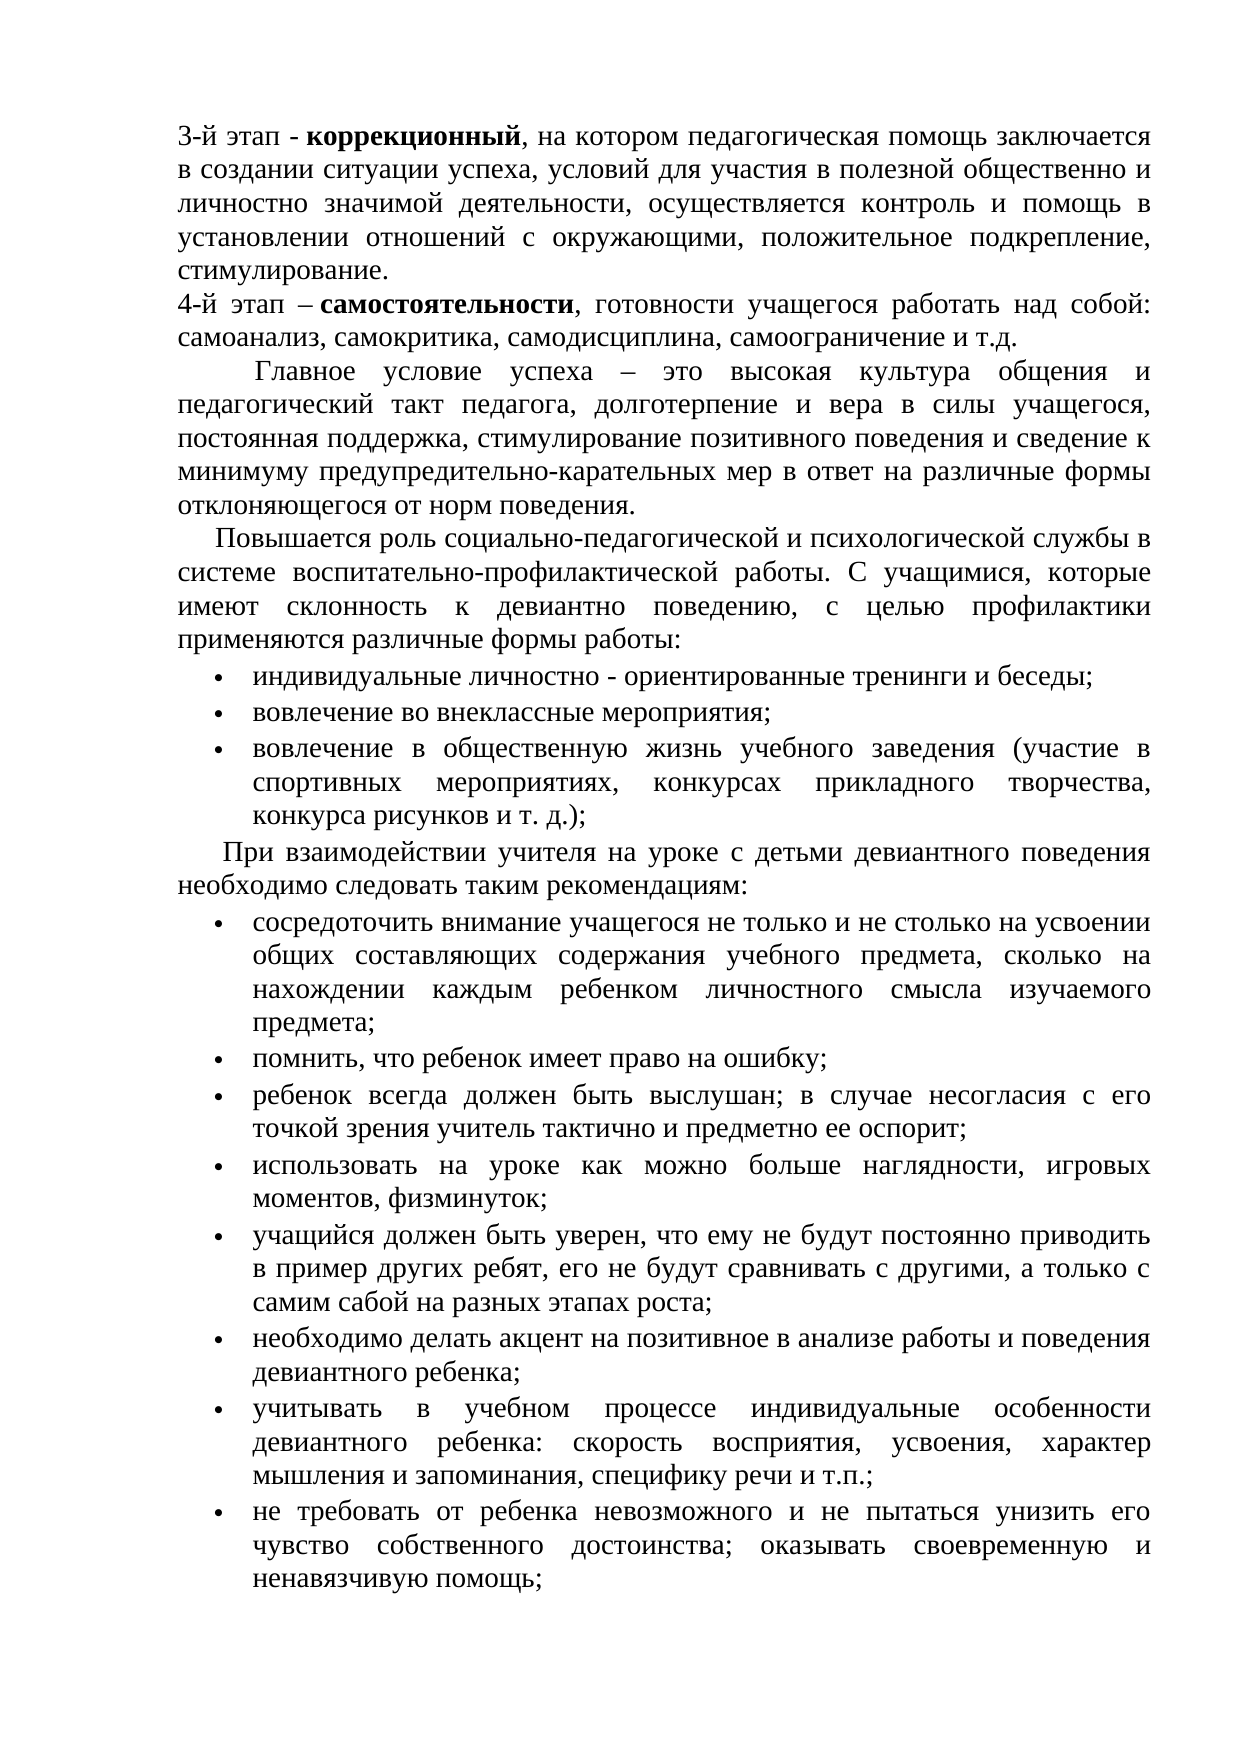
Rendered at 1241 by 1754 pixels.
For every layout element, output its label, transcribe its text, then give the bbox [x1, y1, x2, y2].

text 3-й этап - коррекционный, на котором педагогическая помощь заключается в создании ситуации успеха, условий для участия в полезной общественно и личностно значимой деятельности, осуществляется контроль и помощь в установлении отношений с окружающими, положительное подкрепление, стимулирование. [177, 118, 1152, 286]
list не требовать от ребенка невозможного и не пытаться унизить его чувство собственного достоинства; оказывать своевременную и ненавязчивую помощь; [215, 1493, 1152, 1594]
list сосредоточить внимание учащегося не только и не столько на усвоении общих составляющих содержания учебного предмета, сколько на нахождении каждым ребенком личностного смысла изучаемого предмета; [215, 904, 1152, 1038]
list учитывать в учебном процессе индивидуальные особенности девиантного ребенка: скорость восприятия, усвоения, характер мышления и запоминания, специфику речи и т.п.; [215, 1390, 1152, 1491]
list использовать на уроке как можно больше наглядности, игровых моментов, физминуток; [215, 1147, 1152, 1214]
list учащийся должен быть уверен, что ему не будут постоянно приводить в пример других ребят, его не будут сравнивать с другими, а только с самим сабой на разных этапах роста; [215, 1217, 1152, 1317]
text Главное условие успеха – это высокая культура общения и педагогический такт педагога, долготерпение и вера в силы учащегося, постоянная поддержка, стимулирование позитивного поведения и сведение к минимуму предупредительно-карательных мер в ответ на различные формы отклоняющегося от норм поведения. [177, 353, 1152, 521]
list ребенок всегда должен быть выслушан; в случае несогласия с его точкой зрения учитель тактично и предметно ее оспорит; [215, 1077, 1152, 1144]
text 4-й этап – самостоятельности, готовности учащегося работать над собой: самоанализ, самокритика, самодисциплина, самоограничение и т.д. [177, 286, 1152, 353]
text Повышается роль социально-педагогической и психологической службы в системе воспитательно-профилактической работы. С учащимися, которые имеют склонность к девиантно поведению, с целью профилактики применяются различные формы работы: [177, 521, 1152, 655]
text При взаимодействии учителя на уроке с детьми девиантного поведения необходимо следовать таким рекомендациям: [177, 834, 1152, 901]
list вовлечение во внеклассные мероприятия; [215, 694, 1152, 727]
list помнить, что ребенок имеет право на ошибку; [215, 1041, 1152, 1074]
list необходимо делать акцент на позитивное в анализе работы и поведения девиантного ребенка; [215, 1320, 1152, 1387]
list вовлечение в общественную жизнь учебного заведения (участие в спортивных мероприятиях, конкурсах прикладного творчества, конкурса рисунков и т. д.); [215, 730, 1152, 831]
list индивидуальные личностно - ориентированные тренинги и беседы; [215, 658, 1152, 691]
